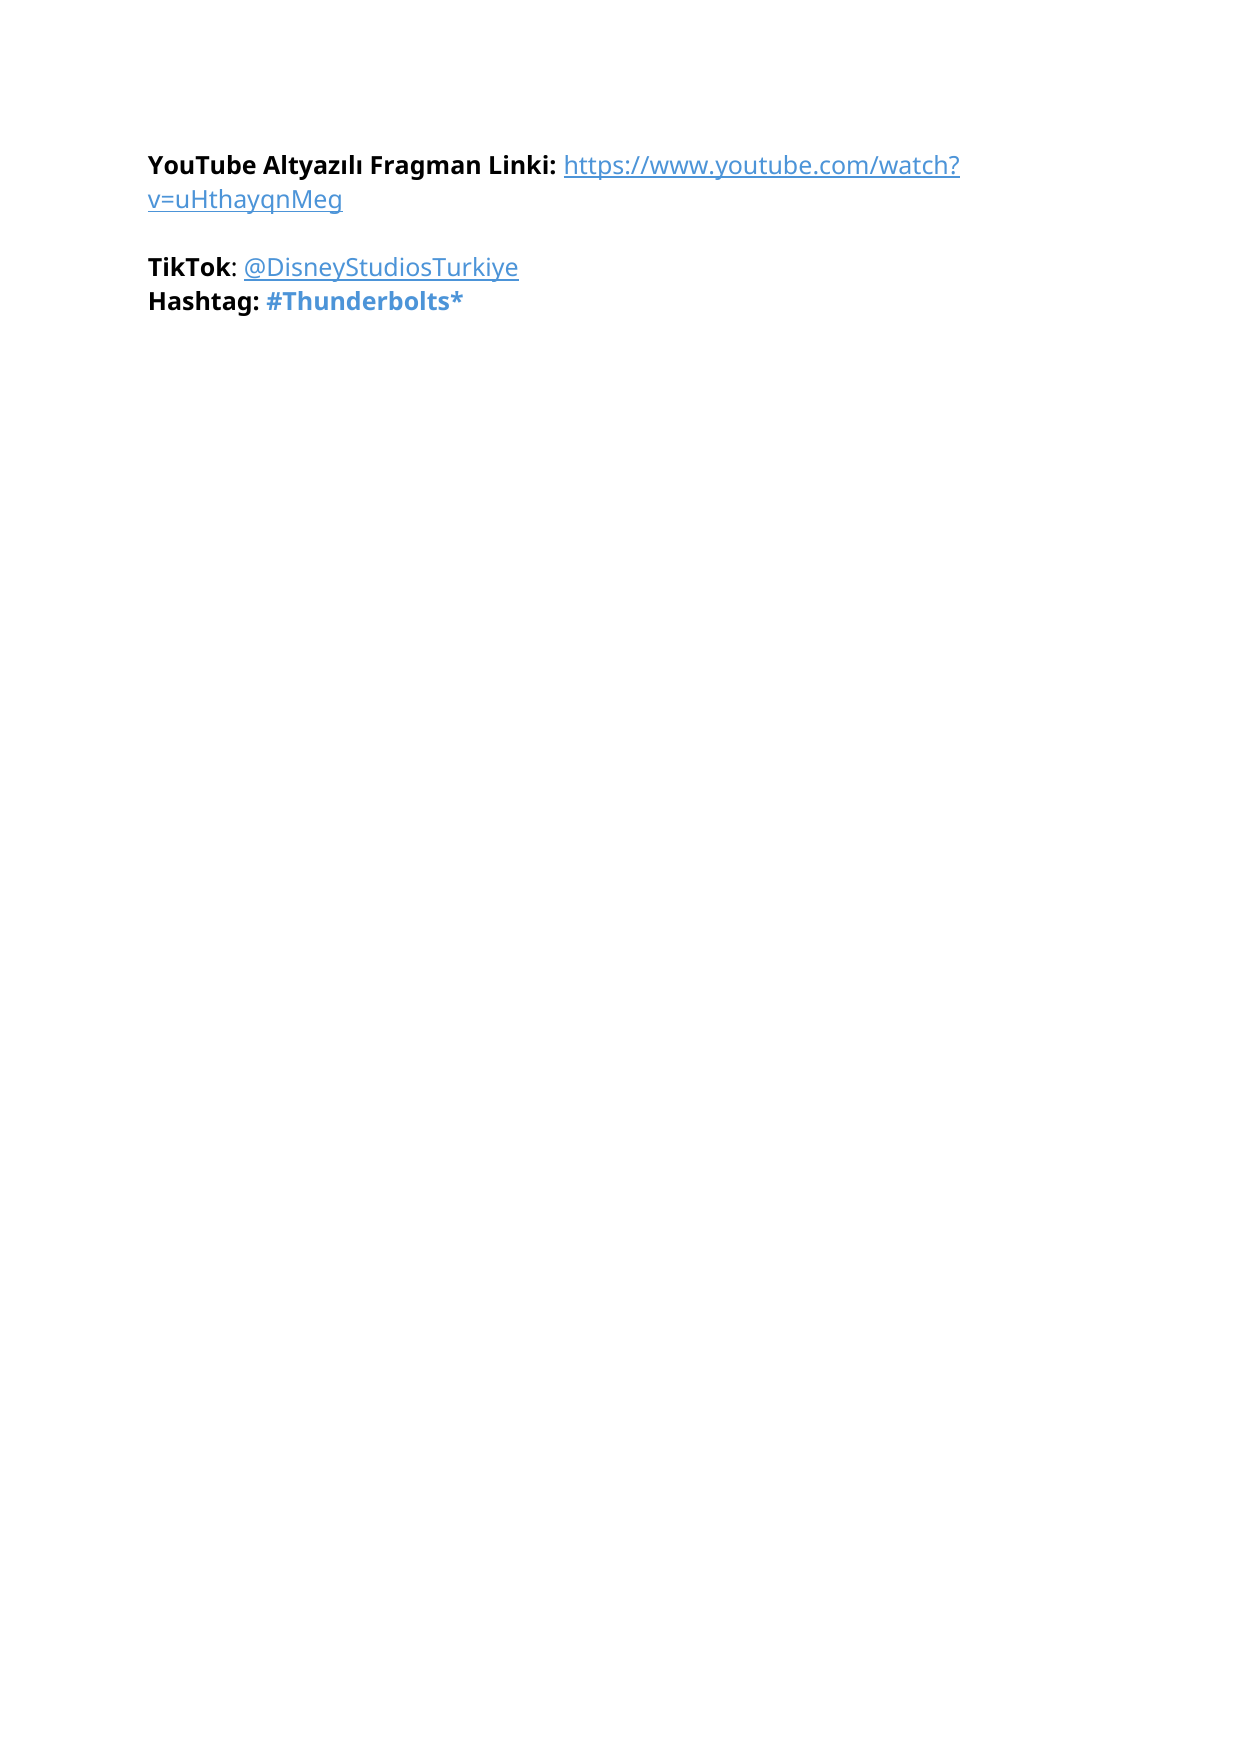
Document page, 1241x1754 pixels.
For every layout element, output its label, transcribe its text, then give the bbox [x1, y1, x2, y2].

text Hashtag: #Thunderbolts* [148, 284, 1093, 318]
text TikTok: @DisneyStudiosTurkiye [148, 250, 1093, 284]
text YouTube Altyazılı Fragman Linki: https://www.youtube.com/watch?v=uHthayqnMeg [148, 148, 1093, 216]
